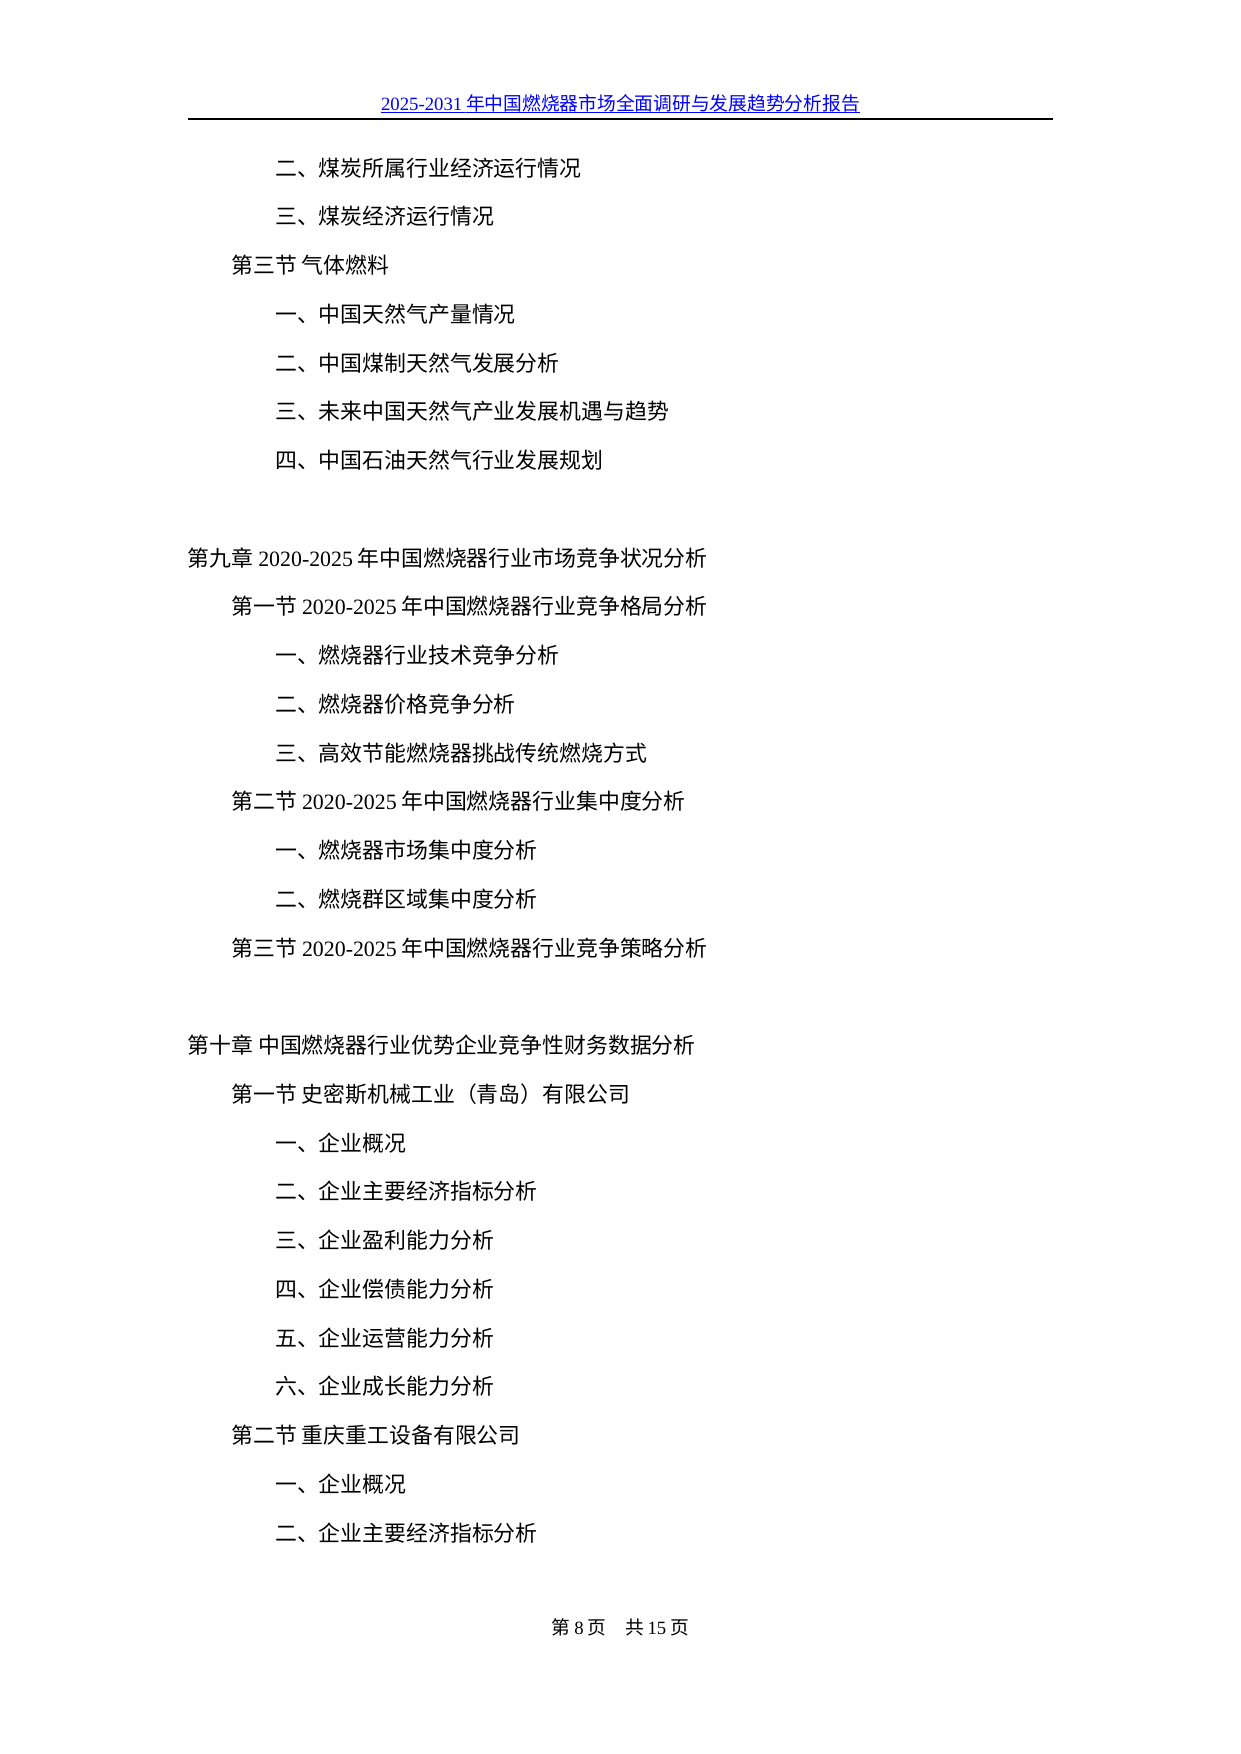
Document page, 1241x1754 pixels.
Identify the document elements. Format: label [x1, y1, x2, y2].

text [187, 150, 1053, 1548]
